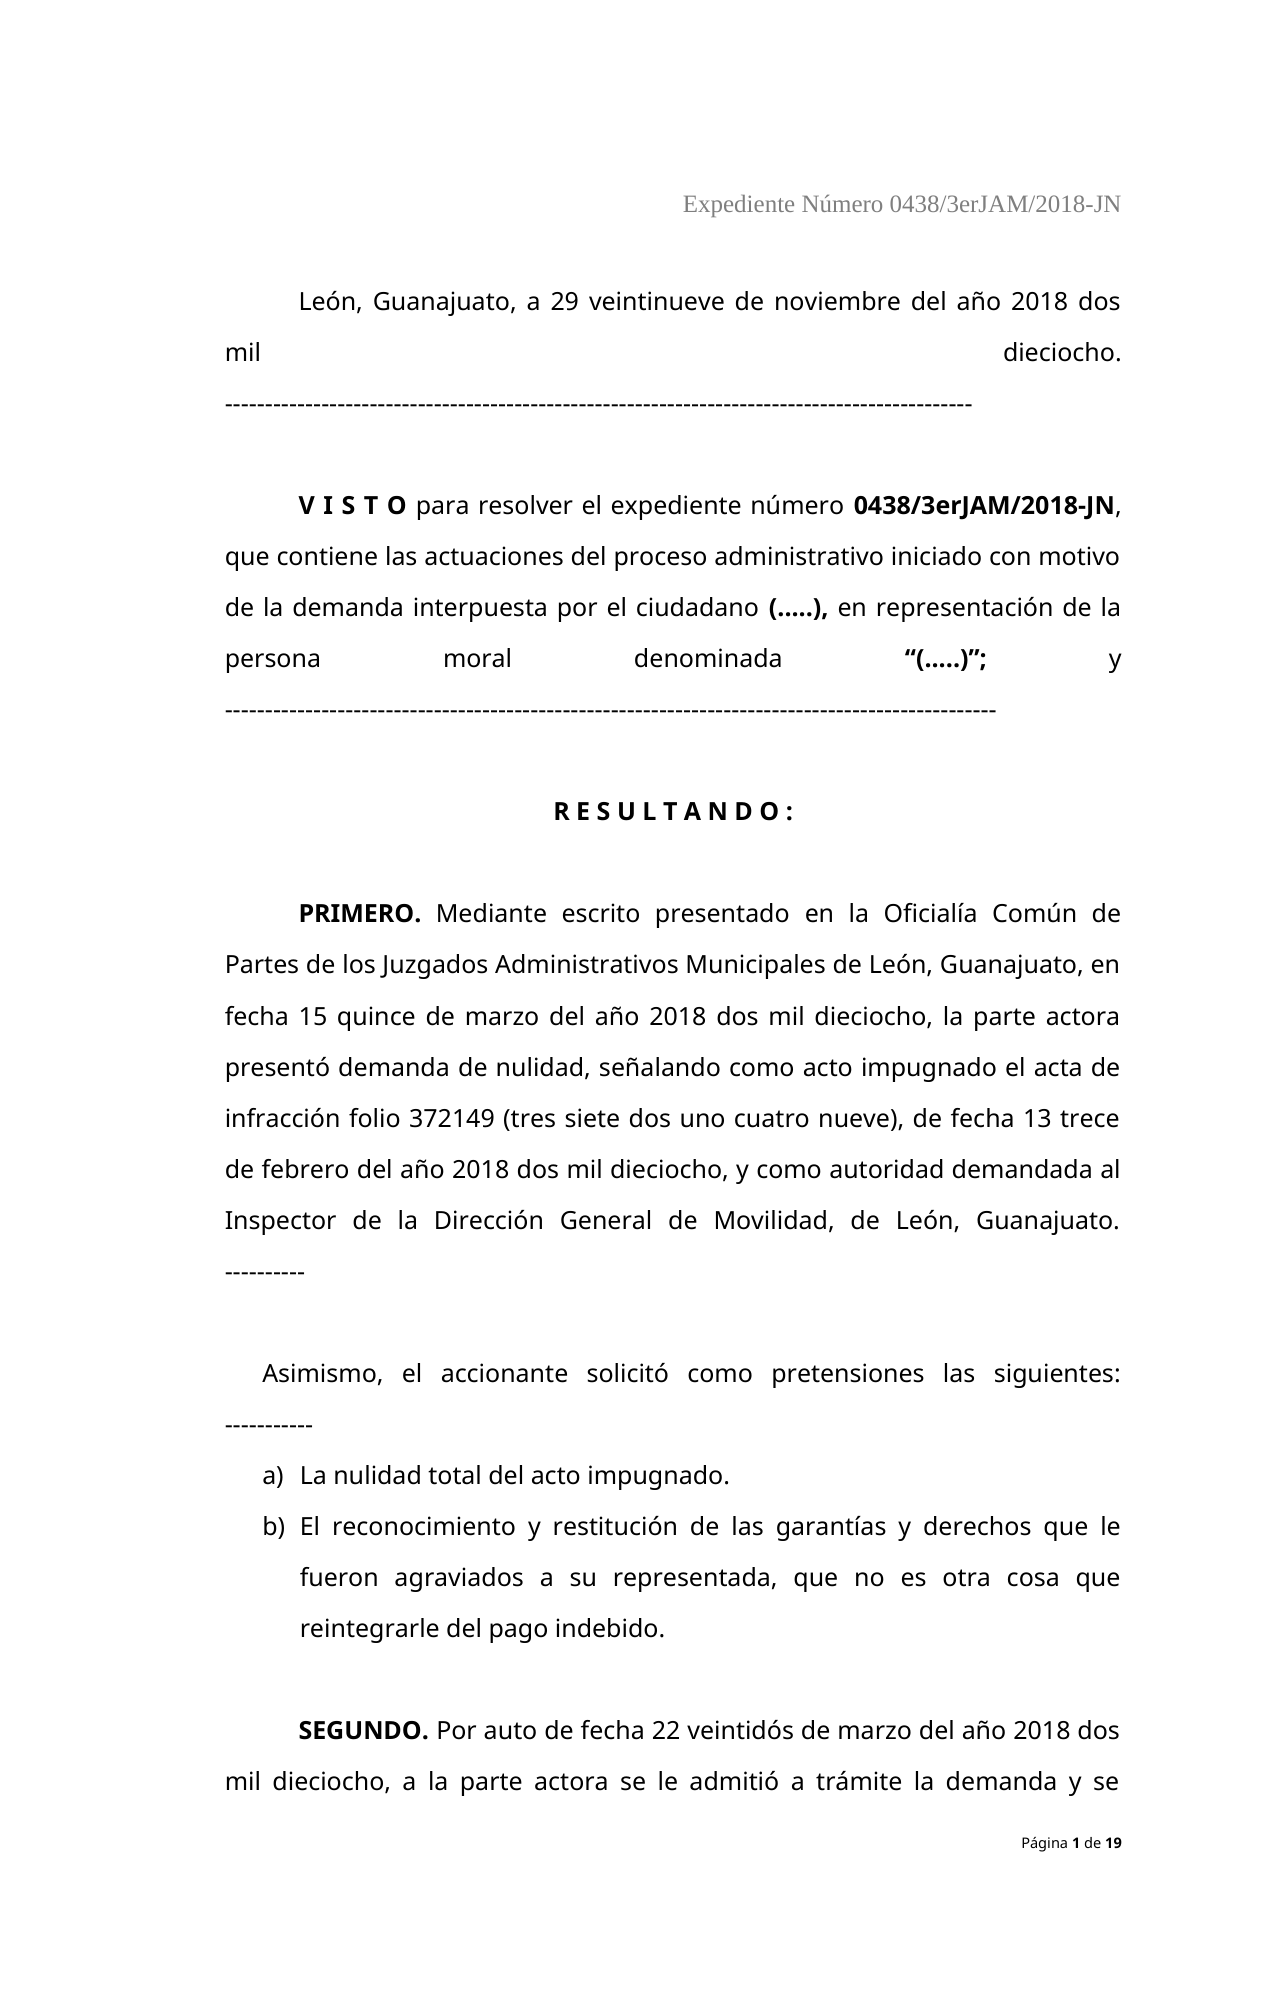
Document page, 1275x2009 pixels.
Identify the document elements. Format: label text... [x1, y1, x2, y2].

text PRIMERO. Mediante escrito presentado en la Oficialía Común de Partes de los Juzgados Administrativos Municipales de León, Guanajuato, en fecha 15 quince de marzo del año 2018 dos mil dieciocho, la parte actora presentó demanda de nulidad, señalando como acto impugnado el acta de infracción folio 372149 (tres siete dos uno cuatro nueve), de fecha 13 trece de febrero del año 2018 dos mil dieciocho, y como autoridad demandada al Inspector de la Dirección General de Movilidad, de León, Guanajuato. ---------- [224, 896, 1121, 1287]
text León, Guanajuato, a 29 veintinueve de noviembre del año 2018 dos mil dieciocho. --------------------------------------------------------------------------------------------- [224, 283, 1121, 420]
text Asimismo, el accionante solicitó como pretensiones las siguientes: ----------- [224, 1355, 1121, 1441]
list La nulidad total del acto impugnado. [262, 1457, 1121, 1492]
text R E S U L T A N D O : [224, 794, 1121, 828]
text V I S T O para resolver el expediente número 0438/3erJAM/2018-JN, que contiene las actuaciones del proceso administrativo iniciado con motivo de la demanda interpuesta por el ciudadano (.....), en representación de la persona moral denominada “(.....)”; y ------------------------------------------------------------------------------------------------ [224, 488, 1121, 726]
list El reconocimiento y restitución de las garantías y derechos que le fueron agraviados a su representada, que no es otra cosa que reintegrarle del pago indebido. [262, 1508, 1121, 1645]
